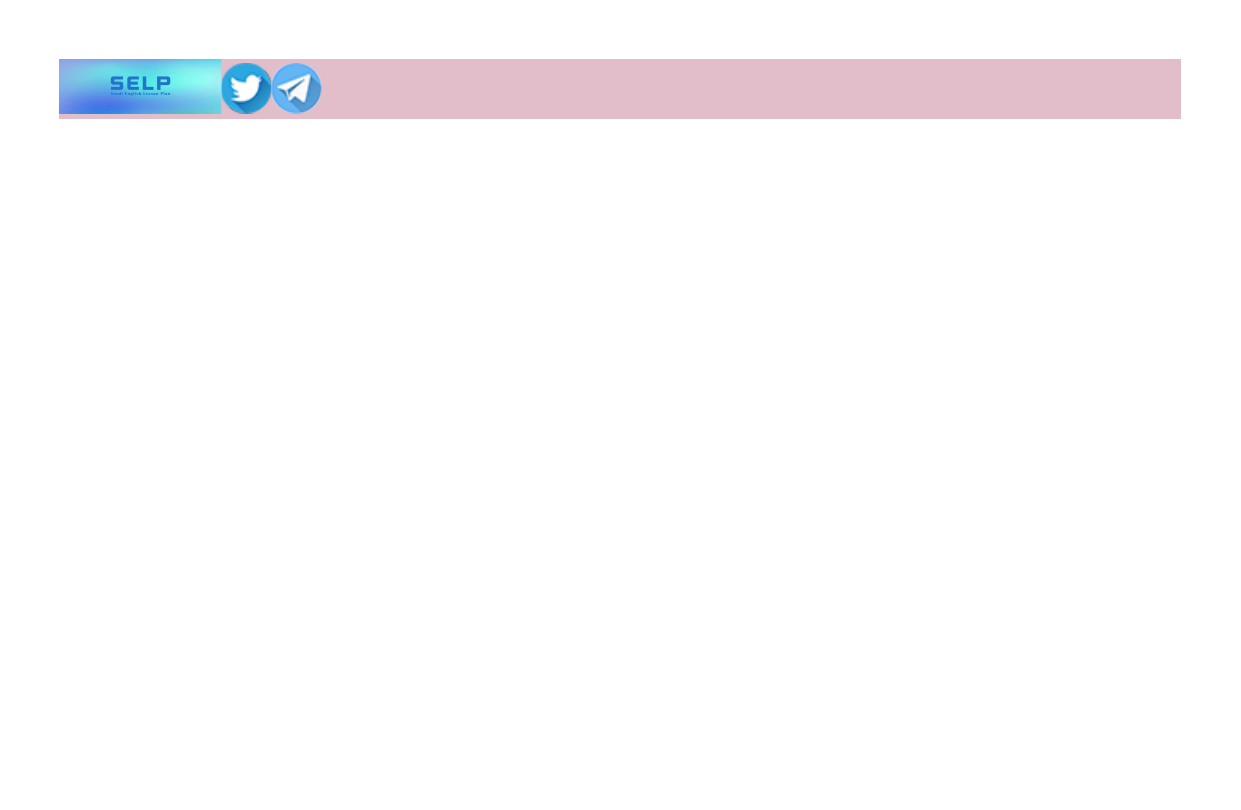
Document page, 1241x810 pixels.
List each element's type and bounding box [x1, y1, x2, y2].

picture [59, 59, 322, 114]
